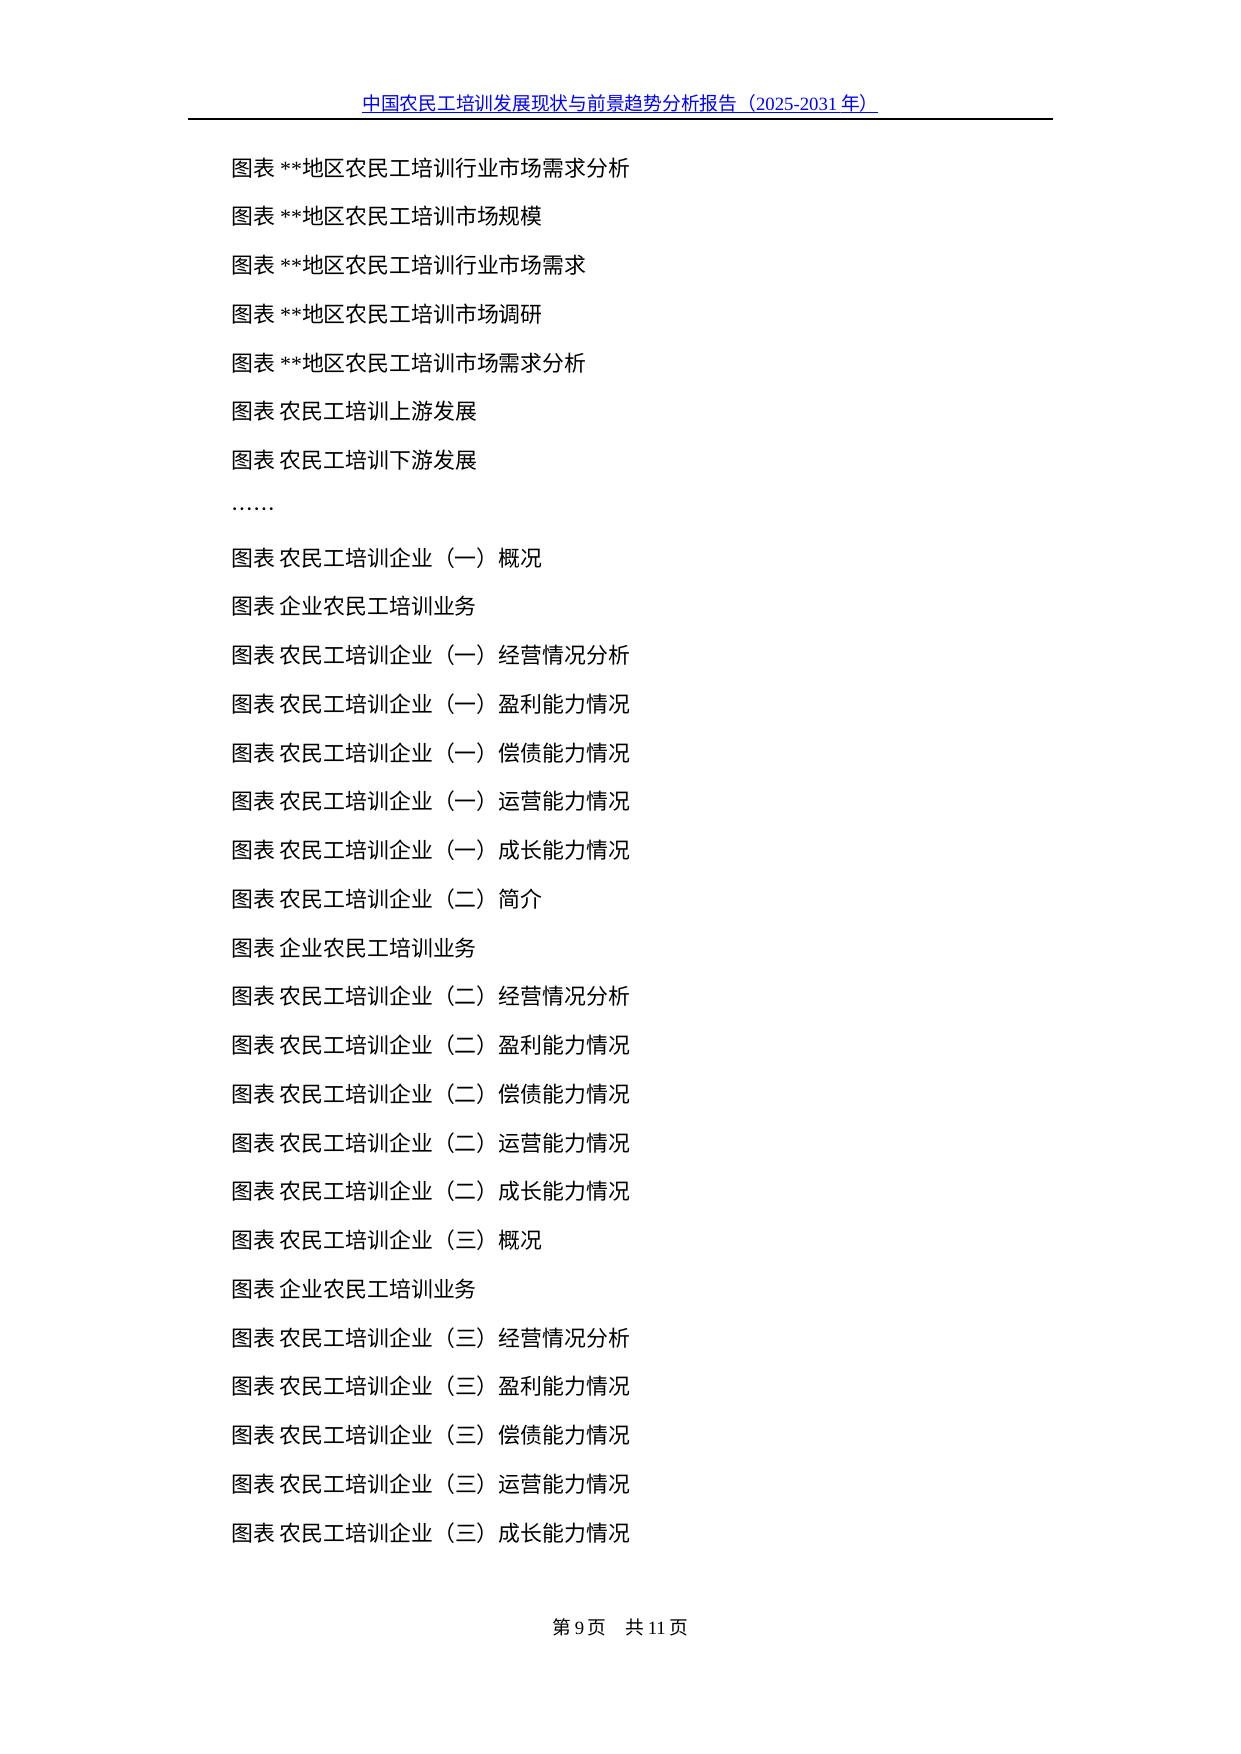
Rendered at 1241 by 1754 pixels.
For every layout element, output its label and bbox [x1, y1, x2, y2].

text [187, 150, 1053, 1548]
